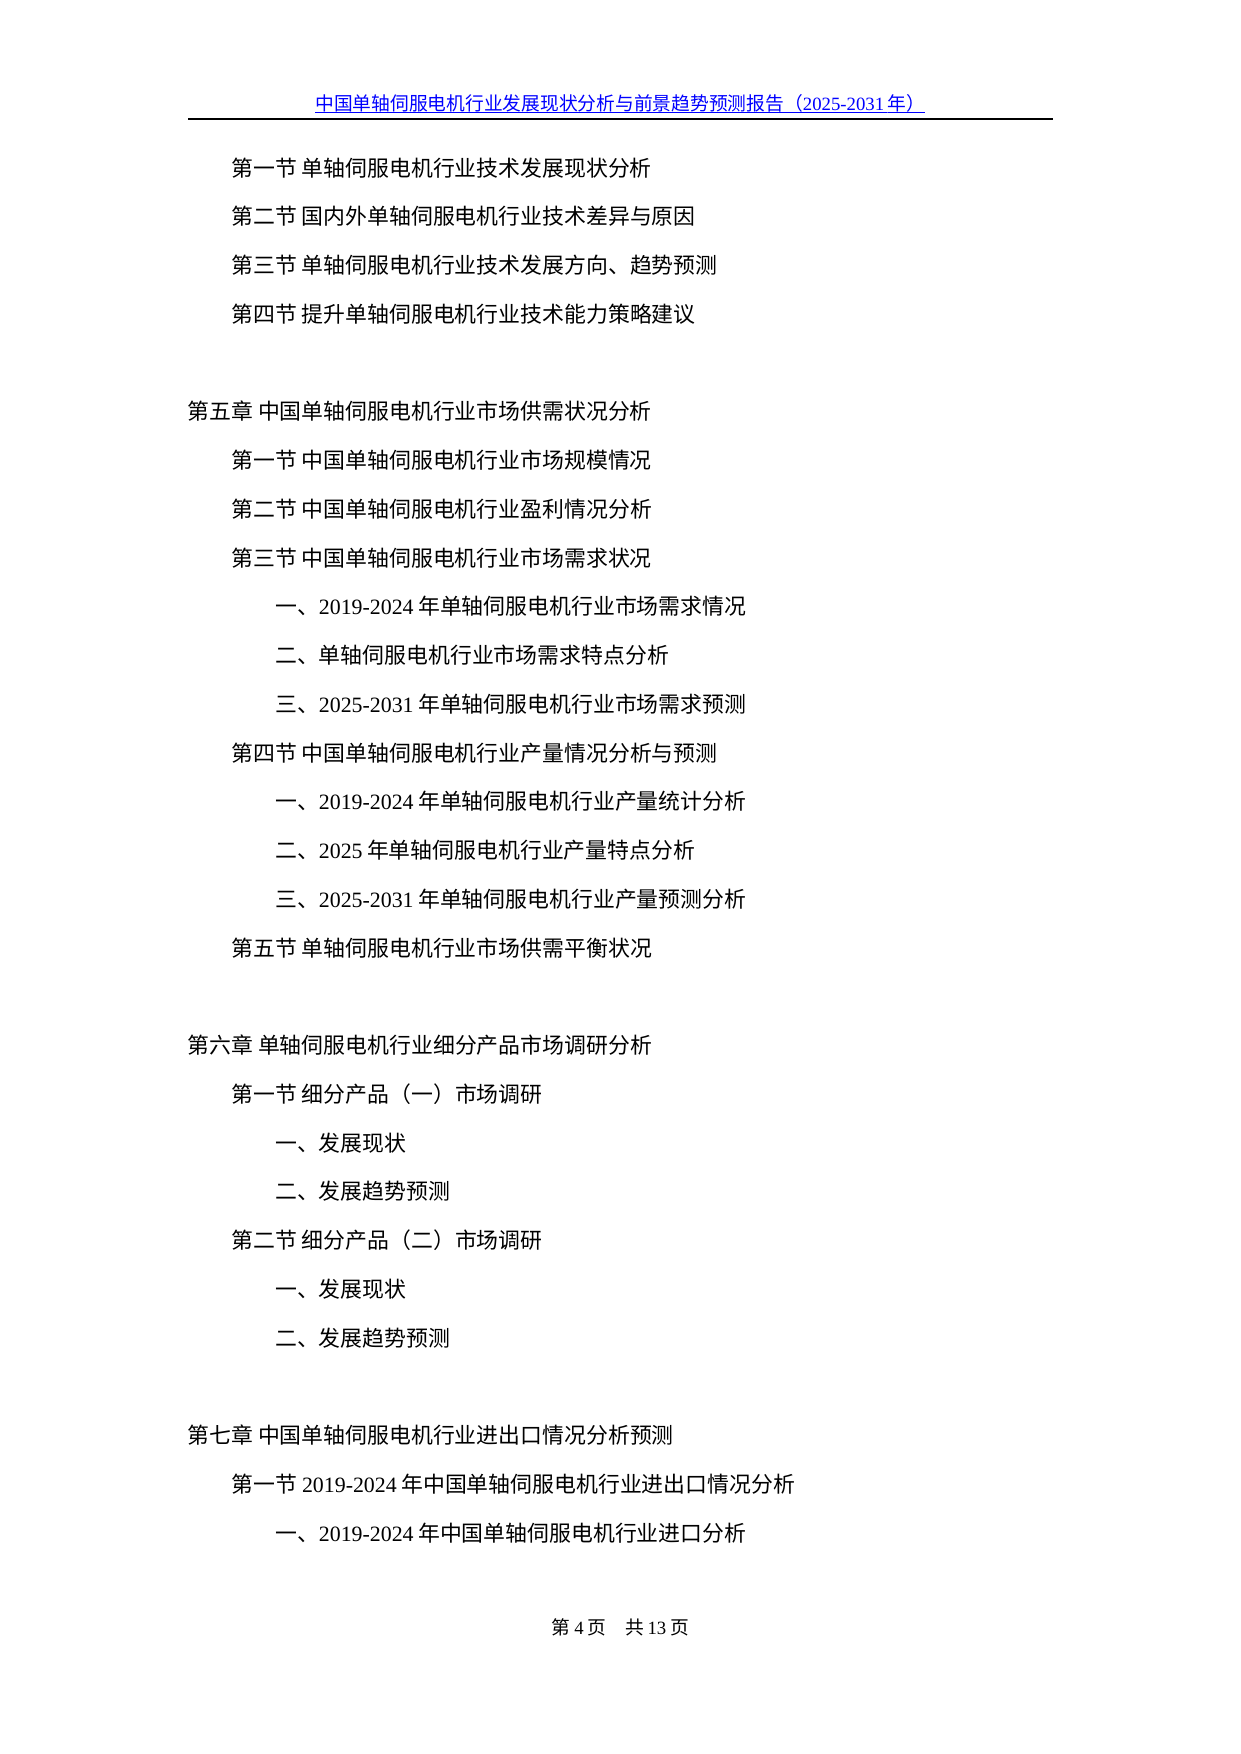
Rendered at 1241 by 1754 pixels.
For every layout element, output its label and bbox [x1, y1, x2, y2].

text [187, 150, 1053, 1548]
